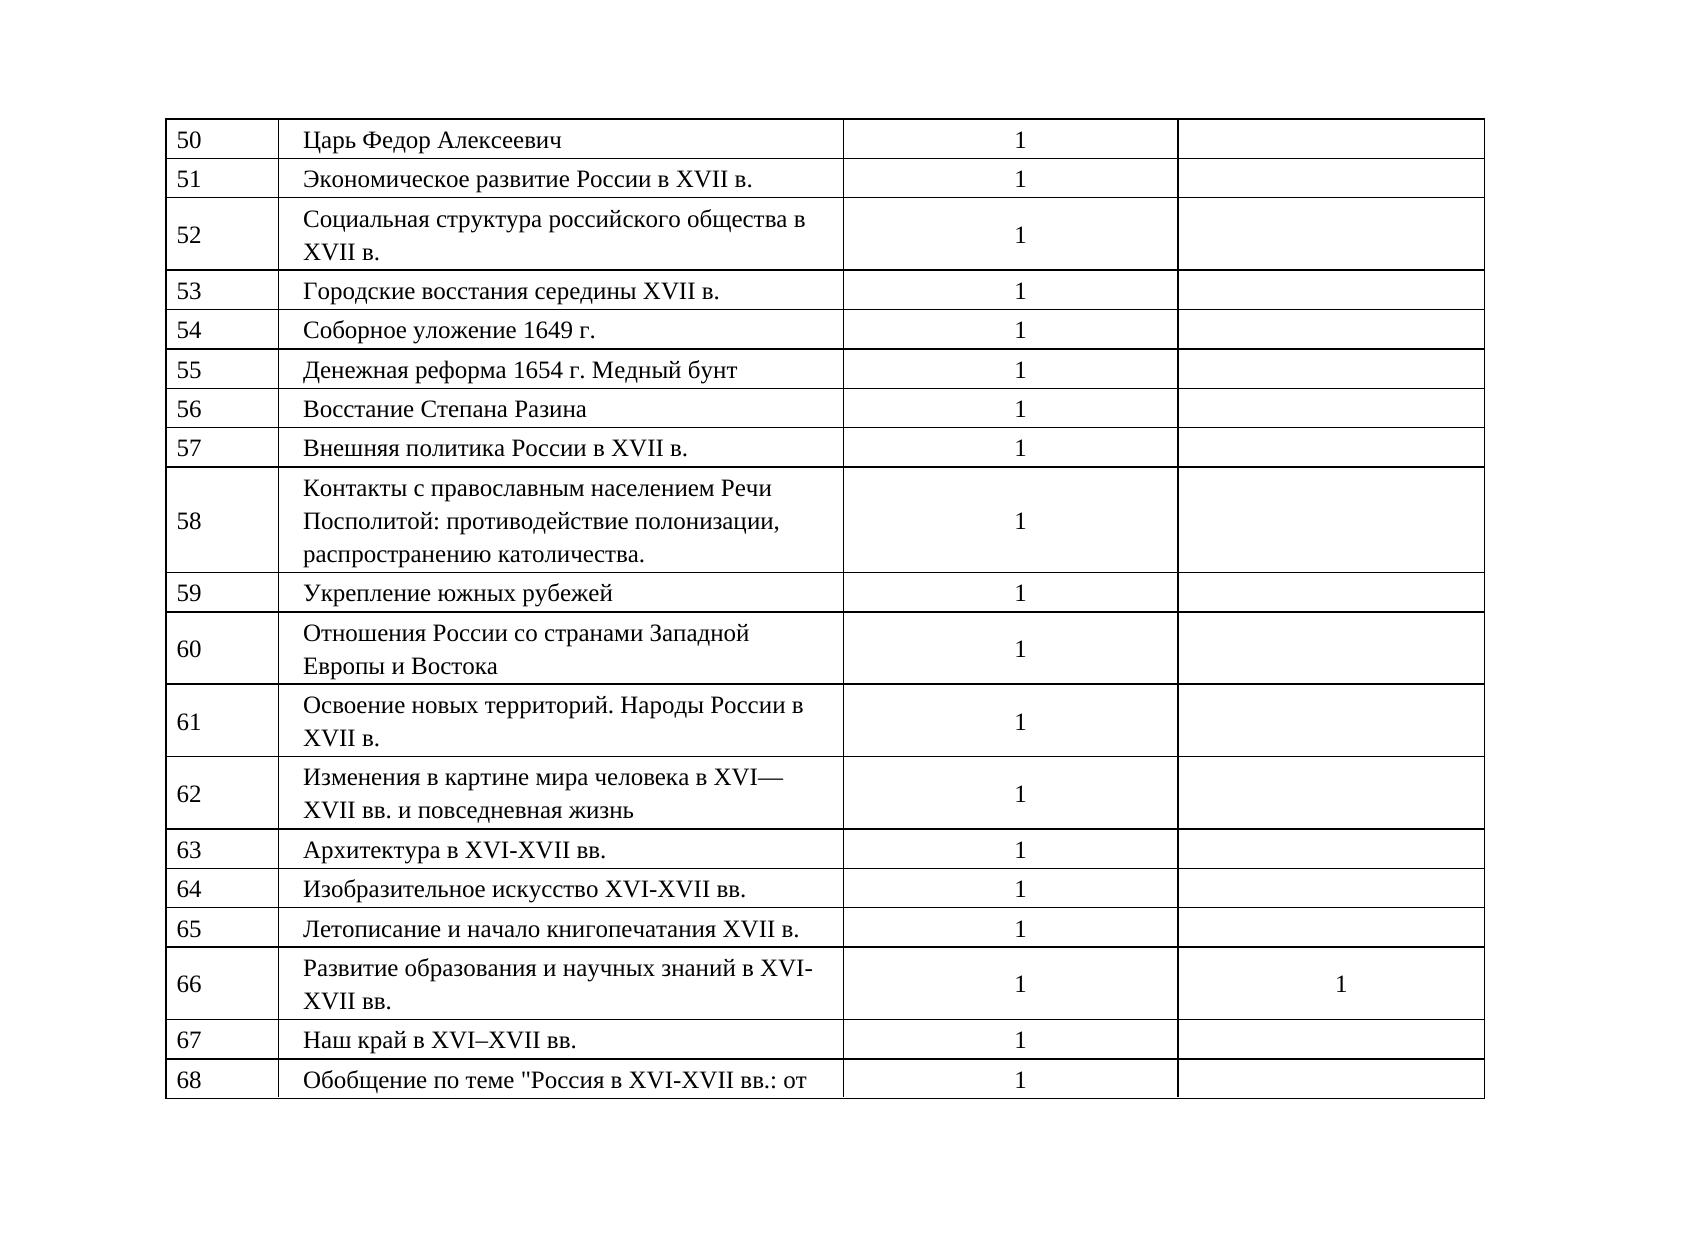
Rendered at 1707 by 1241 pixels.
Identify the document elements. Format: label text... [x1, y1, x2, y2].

table_cell 1 [844, 271, 1177, 309]
table_cell 67 [167, 1020, 278, 1058]
table_cell [1179, 389, 1484, 427]
table_cell Развитие образования и научных знаний в XVI-XVII вв. [279, 948, 843, 1019]
table_cell 1 [844, 310, 1177, 348]
table_cell 1 [844, 1060, 1177, 1097]
table_cell Укрепление южных рубежей [279, 573, 843, 611]
table_cell [1179, 159, 1484, 197]
table_cell 57 [167, 428, 278, 466]
table_cell [1179, 198, 1484, 269]
table_cell 68 [167, 1060, 278, 1097]
table_cell 50 [167, 120, 278, 157]
table_cell 51 [167, 159, 278, 197]
table_cell 1 [844, 1020, 1177, 1058]
table_cell 1 [844, 908, 1177, 946]
table_cell Наш край в XVI‒XVII вв. [279, 1020, 843, 1058]
table_cell Освоение новых территорий. Народы России в XVII в. [279, 685, 843, 756]
table_cell Городские восстания середины XVII в. [279, 271, 843, 309]
table_cell 53 [167, 271, 278, 309]
table_cell 1 [844, 120, 1177, 157]
table_cell Отношения России со странами Западной Европы и Востока [279, 613, 843, 683]
table_cell 1 [844, 428, 1177, 466]
table_cell 61 [167, 685, 278, 756]
table_cell [1179, 271, 1484, 309]
table_cell 1 [844, 389, 1177, 427]
table_cell [1179, 428, 1484, 466]
table_cell [1179, 310, 1484, 348]
table_cell Изменения в картине мира человека в XVI—XVII вв. и повседневная жизнь [279, 757, 843, 828]
table_cell 59 [167, 573, 278, 611]
table_cell 1 [844, 468, 1177, 572]
table_cell [1179, 1060, 1484, 1097]
table_cell 1 [844, 869, 1177, 907]
table_cell 1 [844, 350, 1177, 387]
table_cell 1 [844, 757, 1177, 828]
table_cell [279, 1060, 843, 1097]
table_cell 56 [167, 389, 278, 427]
table_cell Архитектура в XVI-XVII вв. [279, 830, 843, 867]
table_cell Соборное уложение 1649 г. [279, 310, 843, 348]
table_cell [1179, 757, 1484, 828]
table_cell Внешняя политика России в XVII в. [279, 428, 843, 466]
table_cell [1179, 1020, 1484, 1058]
table_cell 65 [167, 908, 278, 946]
table_cell 62 [167, 757, 278, 828]
table_cell Царь Федор Алексеевич [279, 120, 843, 157]
table_cell 1 [844, 573, 1177, 611]
table_cell 52 [167, 198, 278, 269]
table_cell 64 [167, 869, 278, 907]
table_cell Изобразительное искусство XVI-XVII вв. [279, 869, 843, 907]
table_cell 1 [1179, 948, 1484, 1019]
table_cell 55 [167, 350, 278, 387]
table_cell [1179, 573, 1484, 611]
table_cell Восстание Степана Разина [279, 389, 843, 427]
table_cell 1 [844, 159, 1177, 197]
table_cell 1 [844, 685, 1177, 756]
table_cell 58 [167, 468, 278, 572]
table_cell 1 [844, 948, 1177, 1019]
table_cell [1179, 468, 1484, 572]
table_cell [1179, 830, 1484, 867]
table_cell [1179, 908, 1484, 946]
table_cell 1 [844, 613, 1177, 683]
table_cell Социальная структура российского общества в XVII в. [279, 198, 843, 269]
table_cell 1 [844, 198, 1177, 269]
table_cell Контакты с православным населением Речи Посполитой: противодействие полонизации, распространению католичества. [279, 468, 843, 572]
table_cell 1 [844, 830, 1177, 867]
table_cell 63 [167, 830, 278, 867]
table_cell [1179, 685, 1484, 756]
table_cell 54 [167, 310, 278, 348]
table_cell [1179, 613, 1484, 683]
table_cell [1179, 120, 1484, 157]
table_cell [1179, 350, 1484, 387]
table_cell Денежная реформа 1654 г. Медный бунт [279, 350, 843, 387]
table_cell [1179, 869, 1484, 907]
table_cell 60 [167, 613, 278, 683]
table_cell Экономическое развитие России в XVII в. [279, 159, 843, 197]
table_cell 66 [167, 948, 278, 1019]
table_cell Летописание и начало книгопечатания XVII в. [279, 908, 843, 946]
